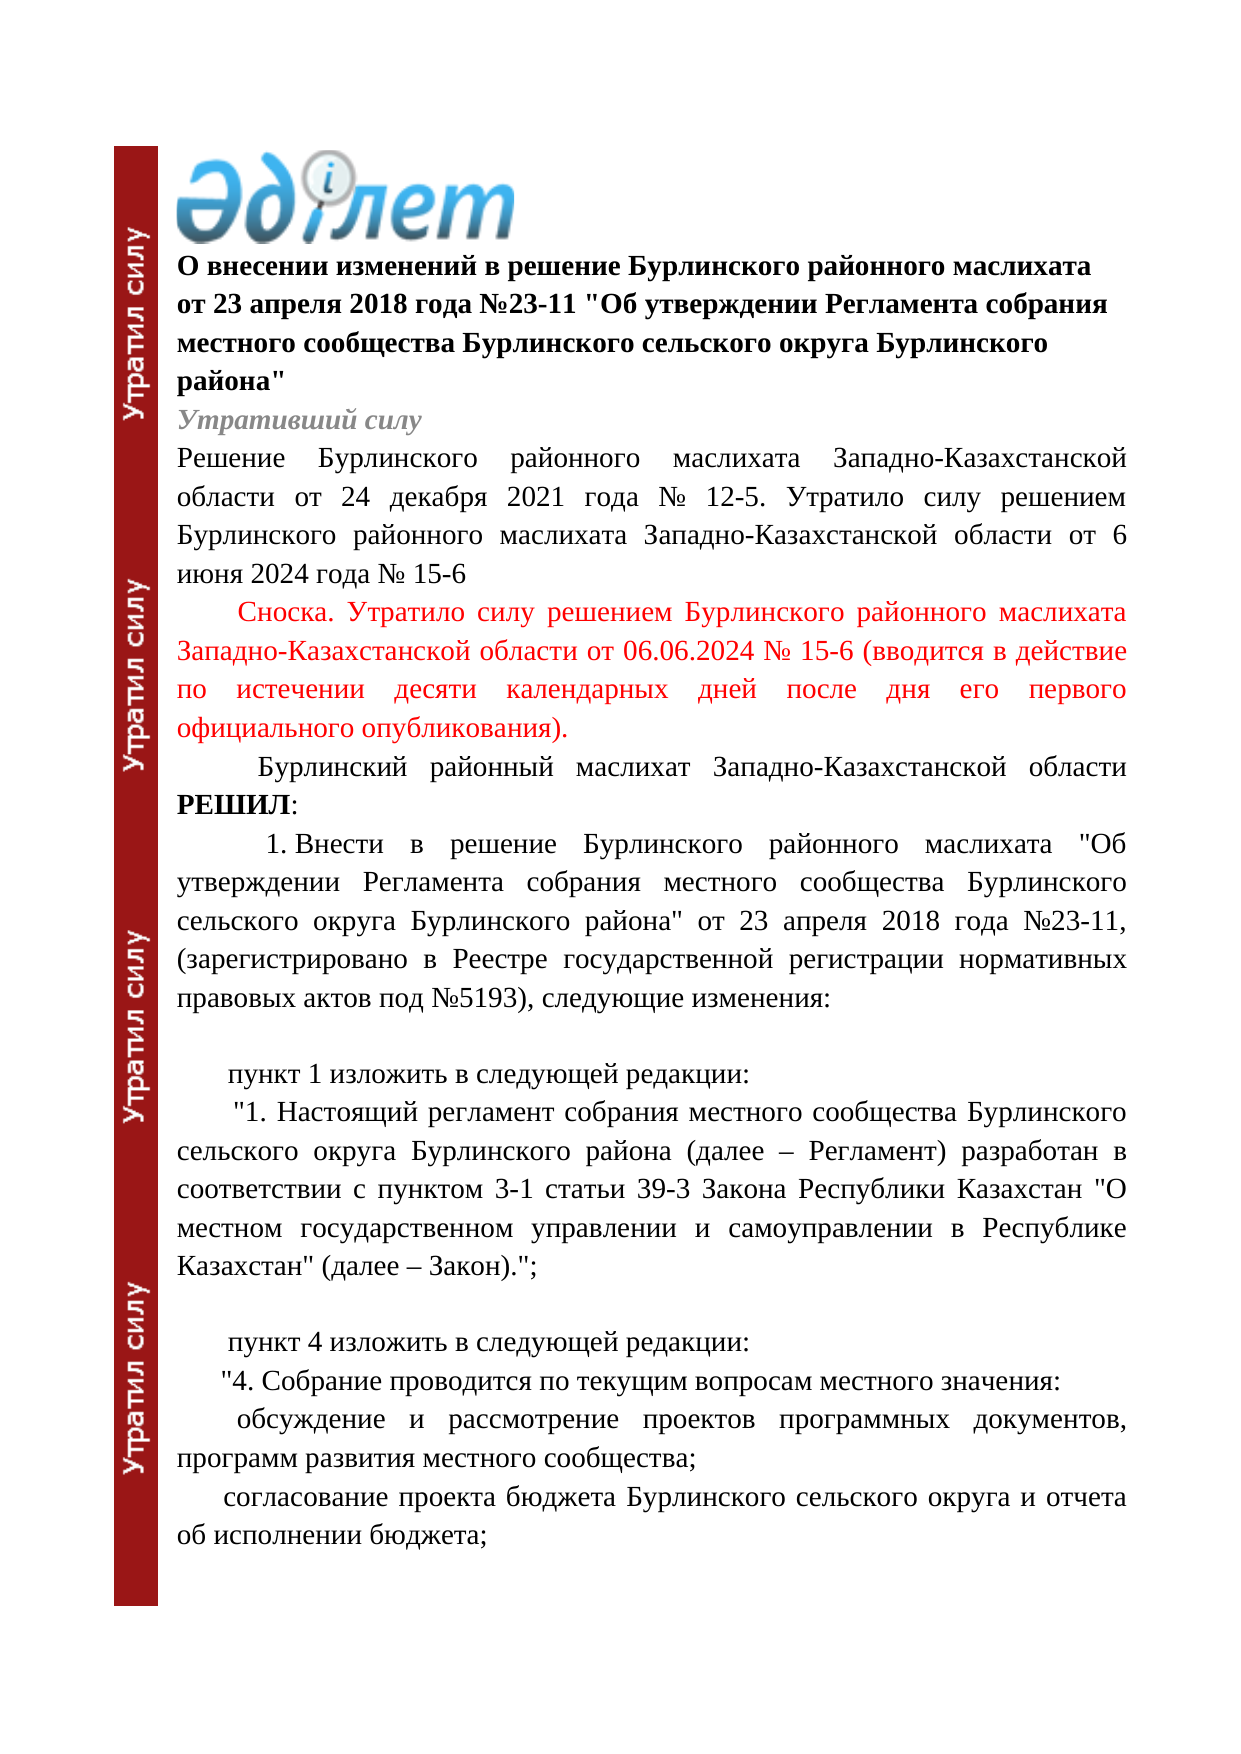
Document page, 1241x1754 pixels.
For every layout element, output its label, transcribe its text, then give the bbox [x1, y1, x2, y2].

text пункт 1 изложить в следующей редакции: [112, 1056, 1128, 1089]
picture [114, 146, 158, 248]
picture [114, 744, 158, 749]
text "1. Настоящий регламент собрания местного сообщества Бурлинского сельского округа Бурлинского района (далее – Регламент) разработан в соответствии с пунктом 3-1 статьи 39-3 Закона Республики Казахстан "О местном государственном управлении и самоуправлении в Республике Казахстан" (далее – Закон)."; [112, 1094, 1128, 1282]
picture [114, 589, 158, 594]
text Бурлинский районный маслихат Западно-Казахстанской области РЕШИЛ: [112, 749, 1128, 821]
text Утративший силу [112, 402, 1128, 435]
text Сноска. Утратило силу решением Бурлинского районного маслихата Западно-Казахстанской области от 06.06.2024 № 15-6 (вводится в действие по истечении десяти календарных дней после дня его первого официального опубликования). [112, 594, 1128, 744]
picture [114, 1282, 158, 1324]
text согласование проекта бюджета Бурлинского сельского округа и отчета об исполнении бюджета; [112, 1479, 1128, 1551]
picture [114, 1474, 158, 1479]
picture [114, 435, 158, 440]
picture [114, 1551, 158, 1606]
text "4. Собрание проводится по текущим вопросам местного значения: [112, 1363, 1128, 1397]
picture [114, 1358, 158, 1363]
text 1. Внести в решение Бурлинского районного маслихата "Об утверждении Регламента собрания местного сообщества Бурлинского сельского округа Бурлинского района" от 23 апреля 2018 года №23-11, (зарегистрировано в Реестре государственной регистрации нормативных правовых актов под №5193), следующие изменения: [112, 826, 1128, 1013]
picture [114, 821, 158, 826]
picture [176, 150, 515, 244]
picture [114, 1013, 158, 1056]
text обсуждение и рассмотрение проектов программных документов, программ развития местного сообщества; [112, 1402, 1128, 1474]
text пункт 4 изложить в следующей редакции: [112, 1324, 1128, 1358]
picture [114, 1089, 158, 1094]
picture [114, 397, 158, 402]
picture [114, 1397, 158, 1402]
text О внесении изменений в решение Бурлинского районного маслихата от 23 апреля 2018 года №23-11 "Об утверждении Регламента собрания местного сообщества Бурлинского сельского округа Бурлинского района" [112, 248, 1128, 397]
text Решение Бурлинского районного маслихата Западно-Казахстанской области от 24 декабря 2021 года № 12-5. Утратило силу решением Бурлинского районного маслихата Западно-Казахстанской области от 6 июня 2024 года № 15-6 [112, 440, 1128, 589]
